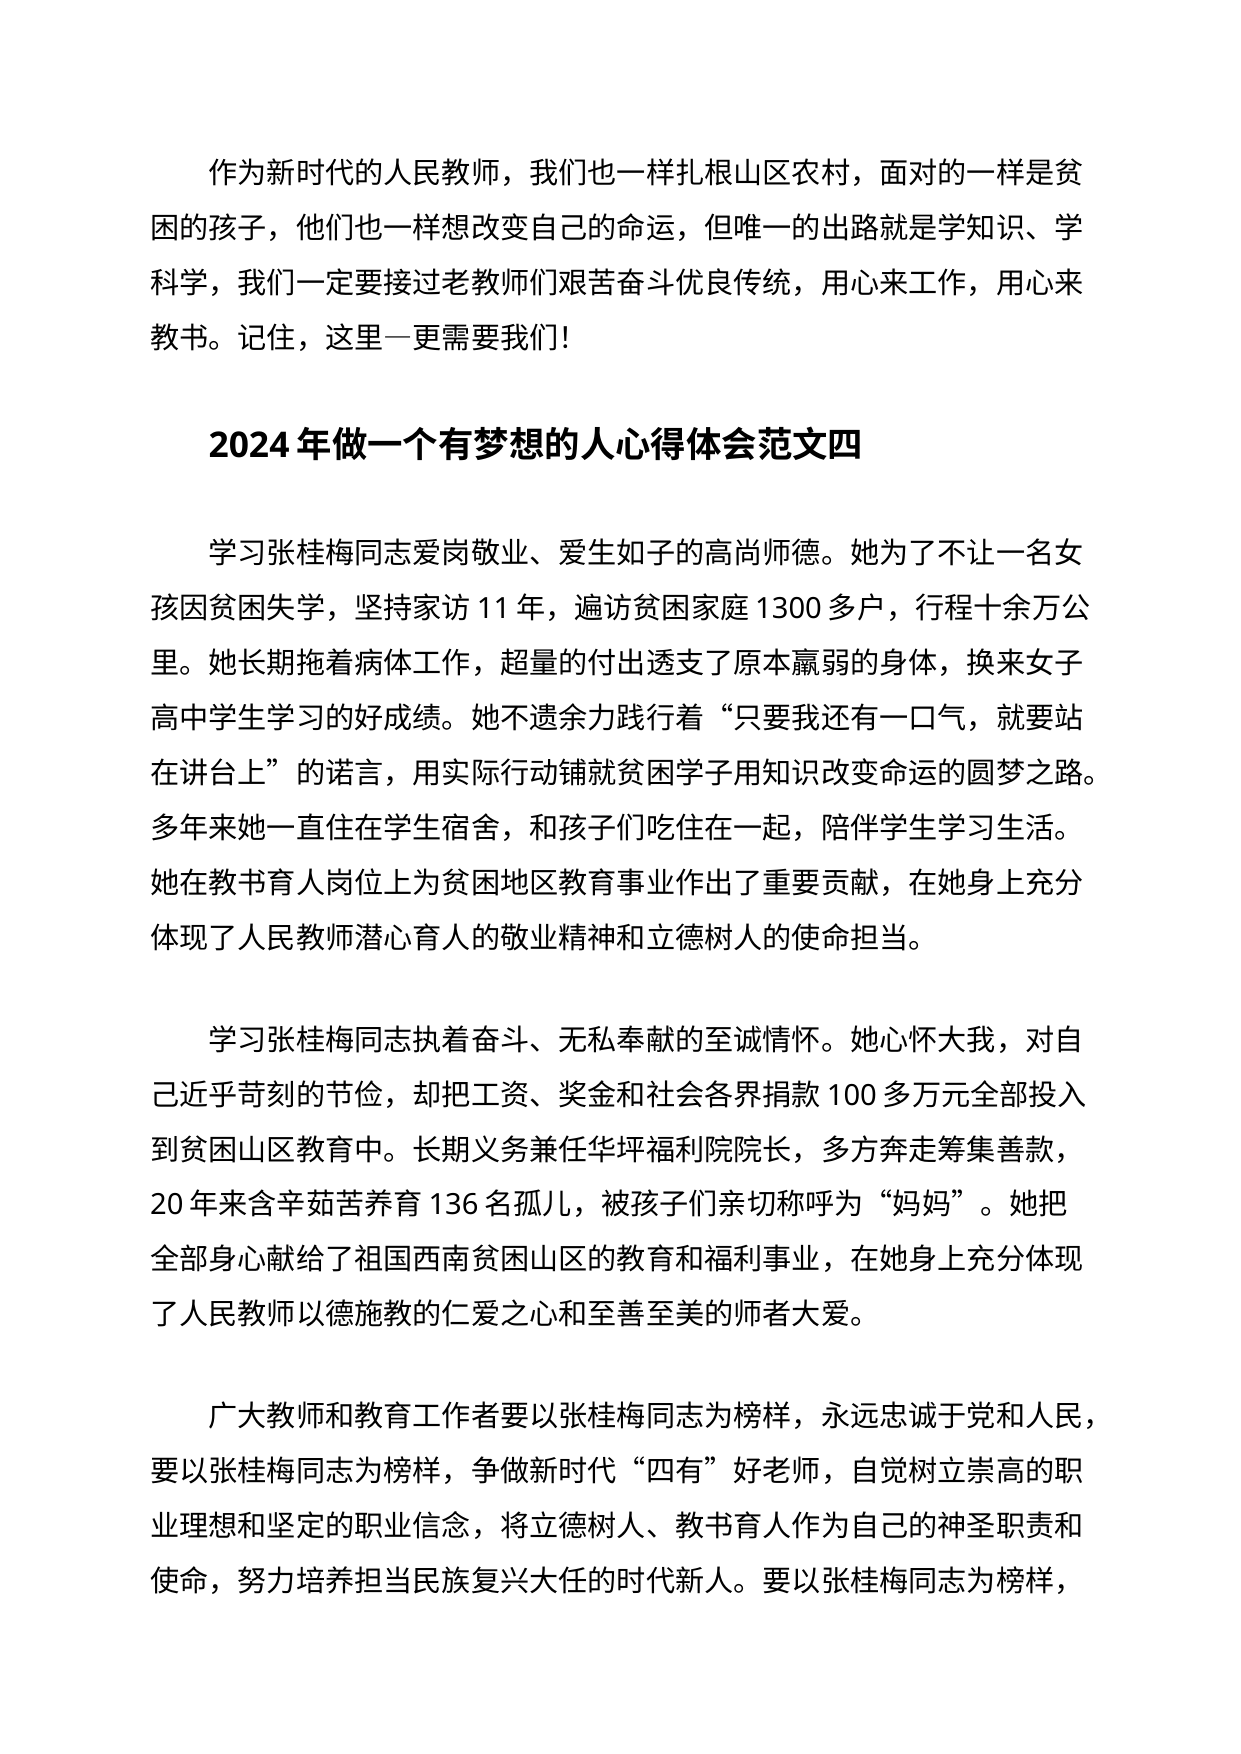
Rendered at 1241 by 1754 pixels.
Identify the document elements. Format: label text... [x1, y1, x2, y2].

text 作为新时代的人民教师，我们也一样扎根山区农村，面对的一样是贫困的孩子，他们也一样想改变自己的命运，但唯一的出路就是学知识、学科学，我们一定要接过老教师们艰苦奋斗优良传统，用心来工作，用心来教书。记住，这里—更需要我们！ [150, 150, 1090, 357]
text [150, 1393, 1090, 1599]
text 学习张桂梅同志爱岗敬业、爱生如子的高尚师德。她为了不让一名女孩因贫困失学，坚持家访11年，遍访贫困家庭1300多户，行程十余万公里。她长期拖着病体工作，超量的付出透支了原本羸弱的身体，换来女子高中学生学习的好成绩。她不遗余力践行着“只要我还有一口气，就要站在讲台上”的诺言，用实际行动铺就贫困学子用知识改变命运的圆梦之路。多年来她一直住在学生宿舍，和孩子们吃住在一起，陪伴学生学习生活。她在教书育人岗位上为贫困地区教育事业作出了重要贡献，在她身上充分体现了人民教师潜心育人的敬业精神和立德树人的使命担当。 [150, 530, 1090, 957]
text 2024年做一个有梦想的人心得体会范文四 [150, 416, 1090, 468]
text 学习张桂梅同志执着奋斗、无私奉献的至诚情怀。她心怀大我，对自己近乎苛刻的节俭，却把工资、奖金和社会各界捐款100多万元全部投入到贫困山区教育中。长期义务兼任华坪福利院院长，多方奔走筹集善款，20年来含辛茹苦养育136名孤儿，被孩子们亲切称呼为“妈妈”。她把全部身心献给了祖国西南贫困山区的教育和福利事业，在她身上充分体现了人民教师以德施教的仁爱之心和至善至美的师者大爱。 [150, 1016, 1090, 1333]
